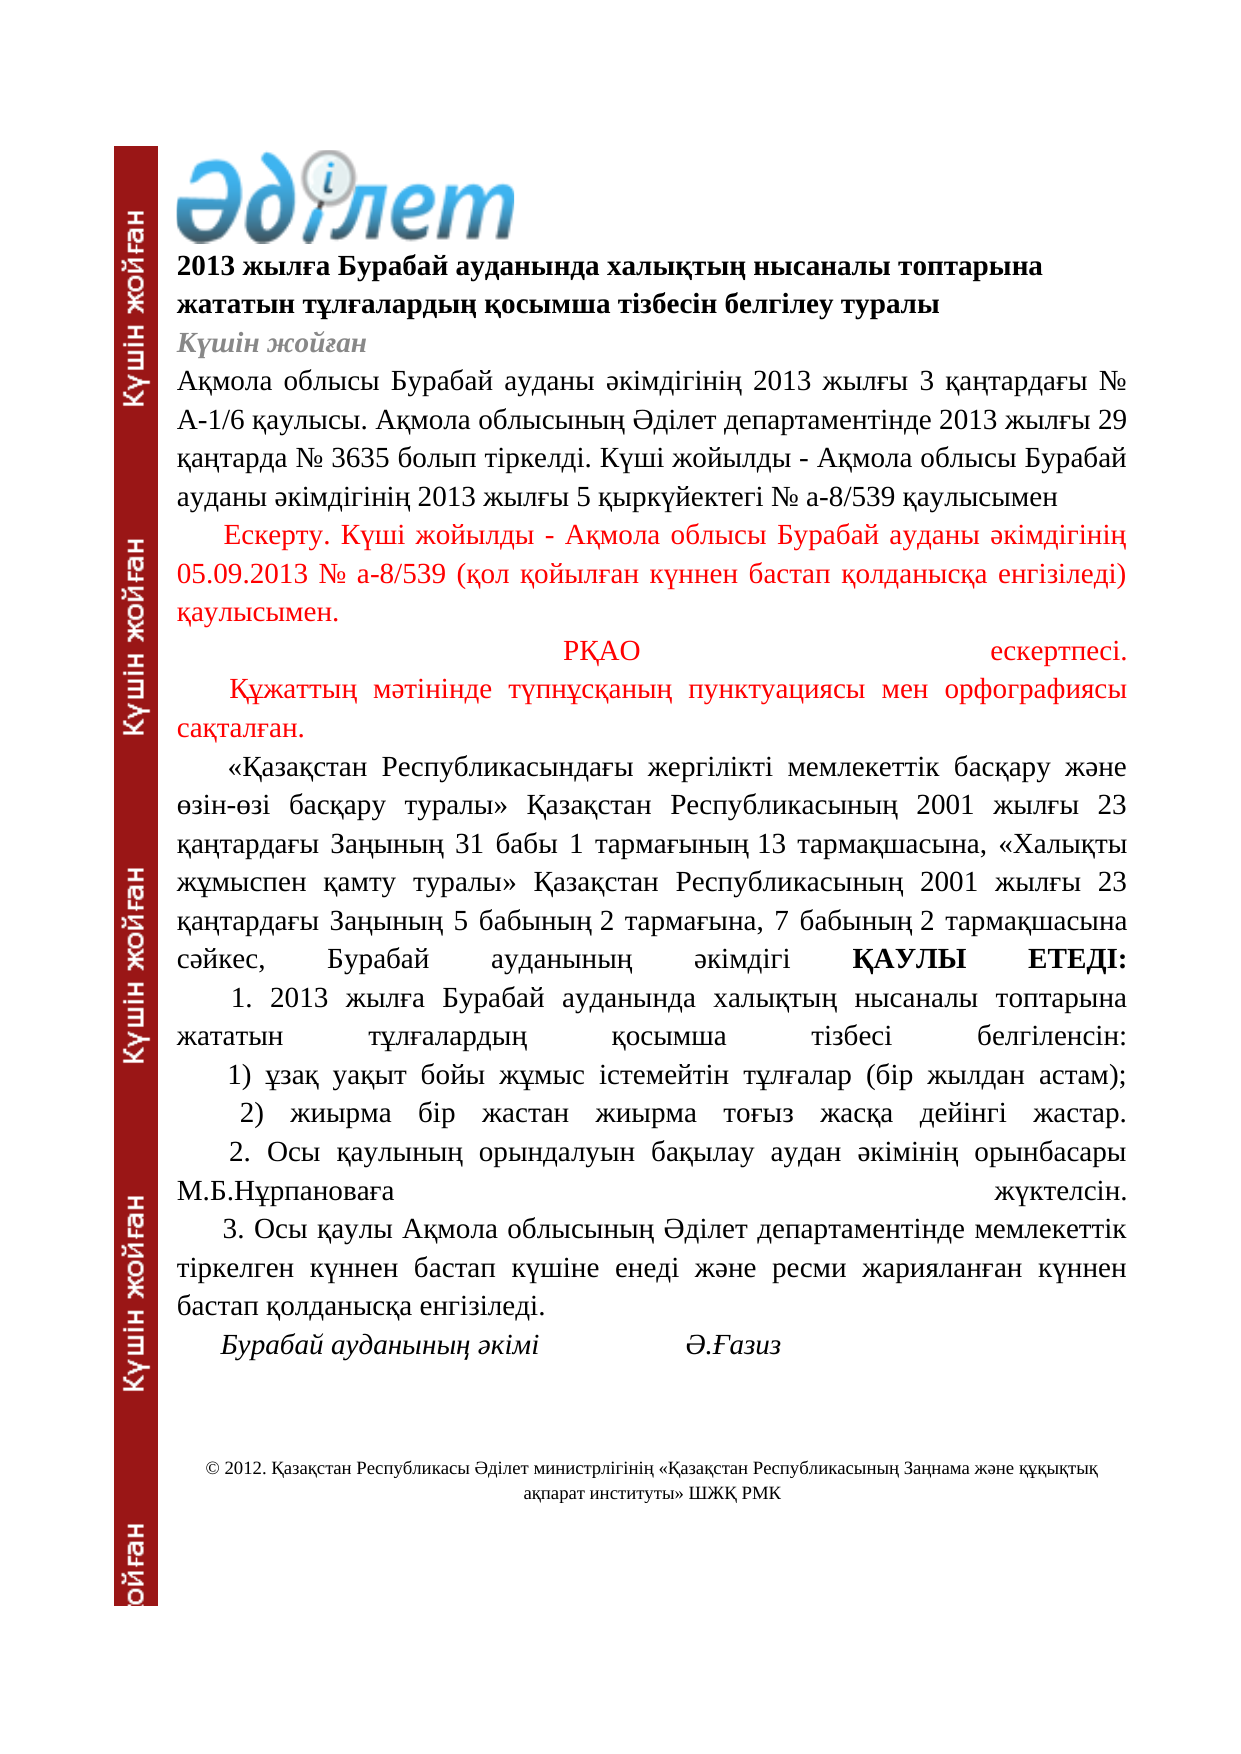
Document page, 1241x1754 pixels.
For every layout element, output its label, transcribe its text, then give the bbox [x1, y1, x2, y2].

text Ескерту. Күші жойылды - Ақмола облысы Бурабай ауданы әкімдігінің 05.09.2013 № а-8/539 (қол қойылған күннен бастап қолданысқа енгізіледі) қаулысымен. [112, 517, 1128, 628]
picture [114, 744, 158, 749]
text Бурабай ауданының әкімі Ә.Ғазиз [112, 1327, 1128, 1360]
text «Қазақстан Республикасындағы жергілікті мемлекеттік басқару және өзін-өзі басқару туралы» Қазақстан Республикасының 2001 жылғы 23 қаңтардағы Заңының 31 бабы 1 тармағының 13 тармақшасына, «Халықты жұмыспен қамту туралы» Қазақстан Республикасының 2001 жылғы 23 қаңтардағы Заңының 5 бабының 2 тармағына, 7 бабының 2 тармақшасына сәйкес, Бурабай ауданының әкiмдiгi ҚАУЛЫ ЕТЕДI: 1. 2013 жылға Бурабай ауданында халықтың нысаналы топтарына жататын тұлғалардың қосымша тізбесі белгіленсін: 1) ұзақ уақыт бойы жұмыс істемейтін тұлғалар (бір жылдан астам); 2) жиырма бір жастан жиырма тоғыз жасқа дейінгі жастар. 2. Осы қаулының орындалуын бақылау аудан әкімінің орынбасары М.Б.Нұрпановаға жүктелсiн. 3. Осы қаулы Ақмола облысының Әділет департаментінде мемлекеттік тіркелген күннен бастап күшіне енеді және ресми жарияланған күннен бастап қолданысқа енгізіледі. [112, 749, 1128, 1322]
picture [114, 628, 158, 633]
picture [114, 146, 158, 248]
text © 2012. Қазақстан Республикасы Әділет министрлігінің «Қазақстан Республикасының Заңнама және құқықтық ақпарат институты» ШЖҚ РМК [112, 1457, 1128, 1503]
picture [114, 358, 158, 363]
text РҚАО ескертпесі. Құжаттың мәтінінде түпнұсқаның пунктуациясы мен орфографиясы сақталған. [112, 633, 1128, 744]
text Күшін жойған [112, 325, 1128, 358]
picture [114, 1360, 158, 1457]
text Ақмола облысы Бурабай ауданы әкімдігінің 2013 жылғы 3 қаңтардағы № А-1/6 қаулысы. Ақмола облысының Әділет департаментінде 2013 жылғы 29 қаңтарда № 3635 болып тіркелді. Күші жойылды - Ақмола облысы Бурабай ауданы әкімдігінің 2013 жылғы 5 қыркүйектегі № а-8/539 қаулысымен [112, 363, 1128, 512]
picture [114, 512, 158, 517]
picture [114, 1503, 158, 1606]
picture [114, 1322, 158, 1327]
picture [176, 150, 515, 244]
picture [114, 320, 158, 325]
text 2013 жылға Бурабай ауданында халықтың нысаналы топтарына жататын тұлғалардың қосымша тізбесін белгілеу туралы [112, 248, 1128, 320]
